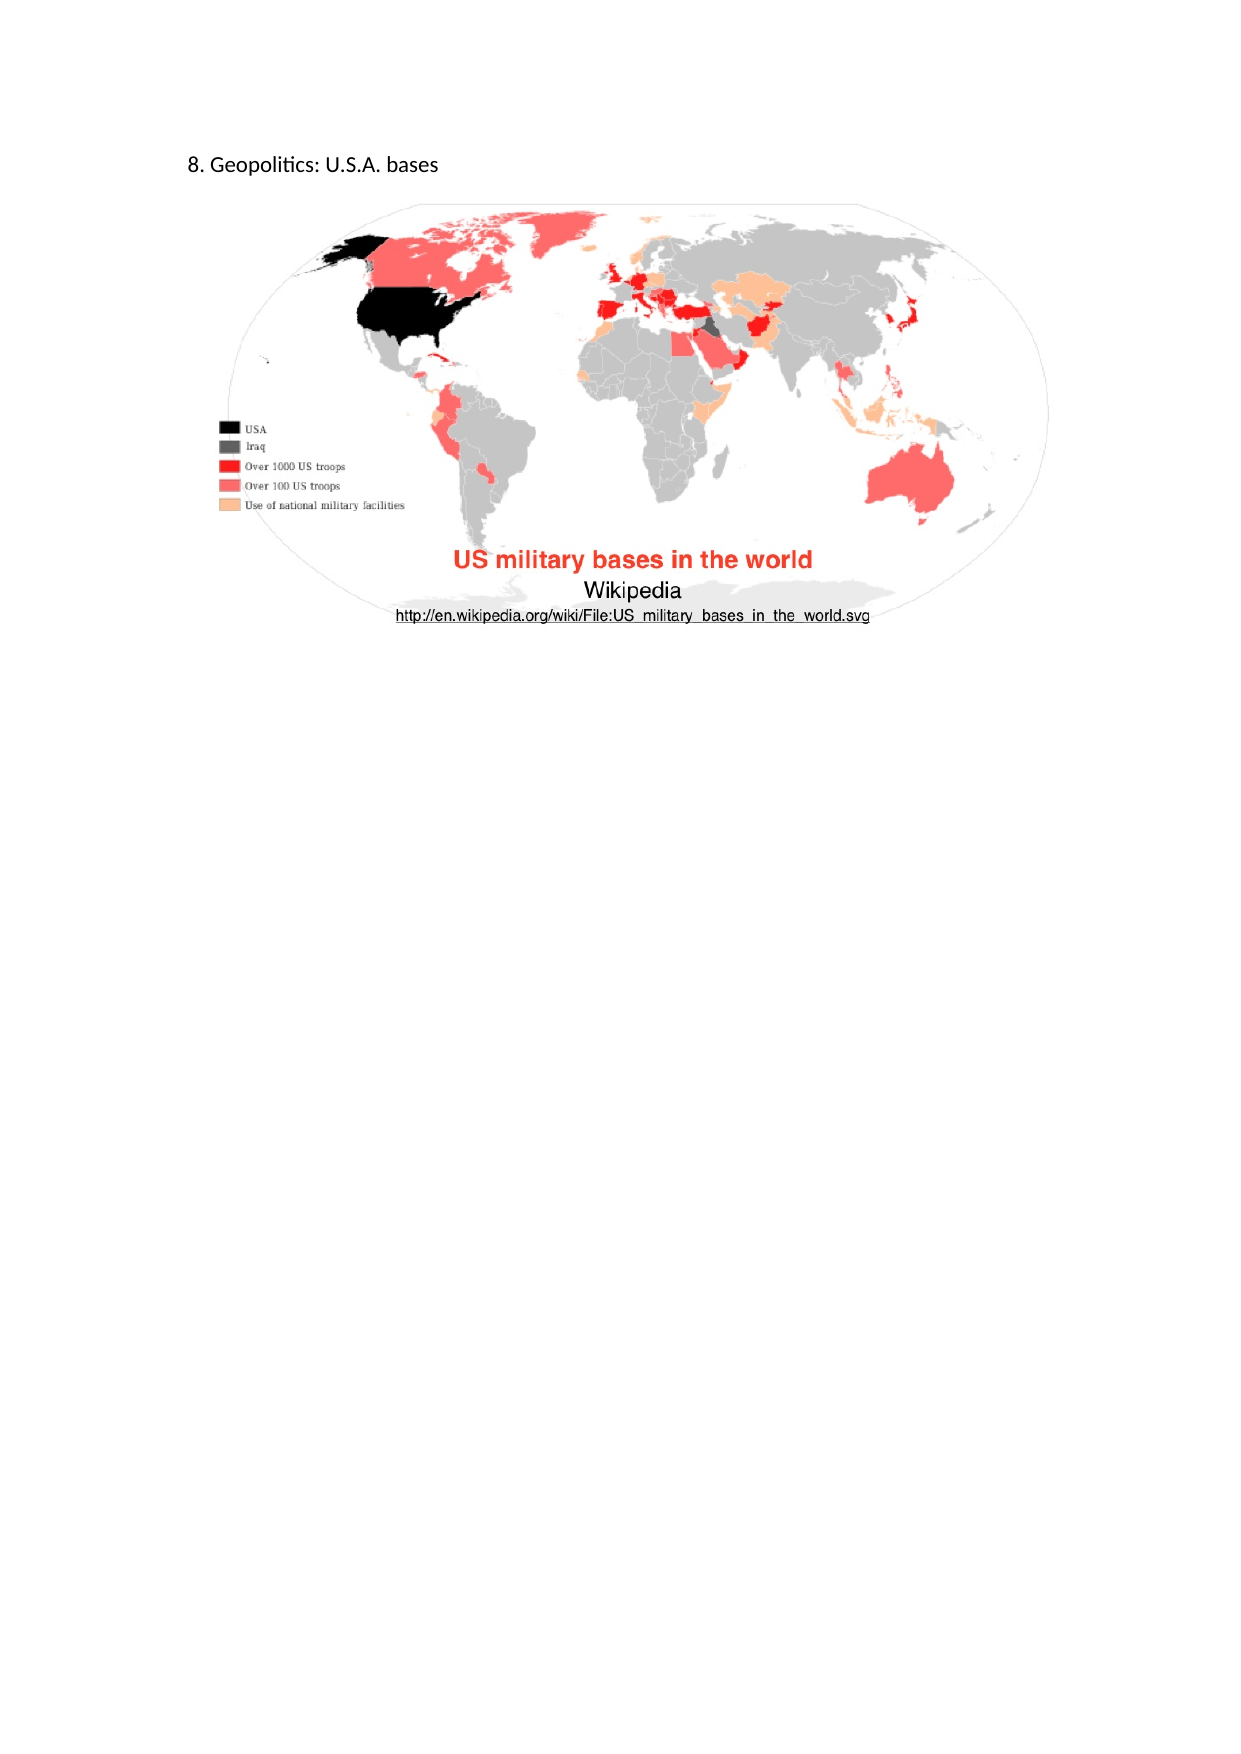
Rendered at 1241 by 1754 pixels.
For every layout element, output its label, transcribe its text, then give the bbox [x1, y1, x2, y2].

text 8. Geopolitics: U.S.A. bases [187, 150, 1053, 178]
picture [187, 196, 1053, 630]
